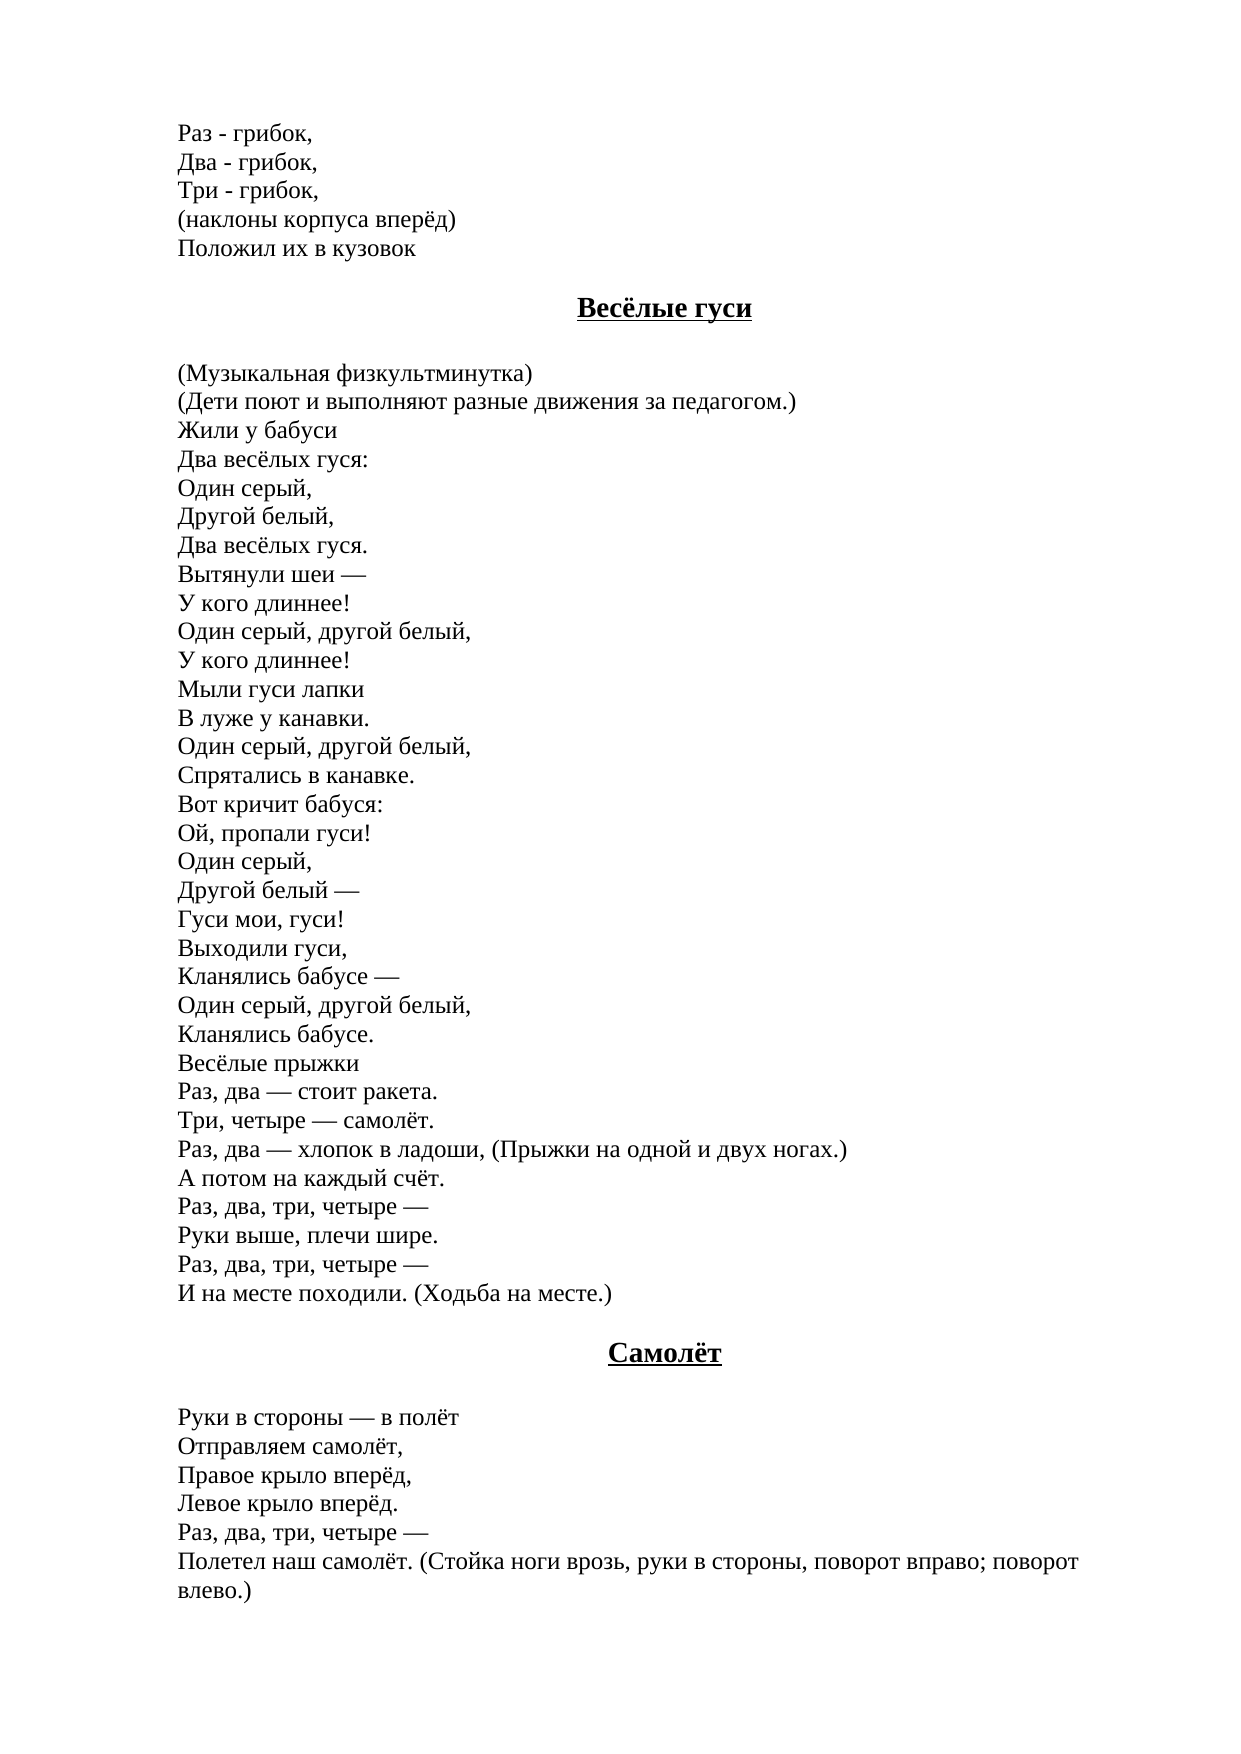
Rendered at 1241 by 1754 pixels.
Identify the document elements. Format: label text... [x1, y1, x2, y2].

text Один серый, другой белый, [177, 990, 1152, 1019]
text Три - грибок, [177, 176, 1152, 204]
text Правое крыло вперёд, [177, 1460, 1152, 1488]
text Выходили гуси, [177, 933, 1152, 961]
text Один серый, [177, 846, 1152, 875]
text Три, четыре — самолёт. [177, 1105, 1152, 1134]
text И на месте походили. (Ходьба на месте.) [177, 1278, 1152, 1306]
text У кого длиннее! [177, 588, 1152, 616]
text Жили у бабуси [177, 415, 1152, 444]
text (Дети поют и выполняют разные движения за педагогом.) [177, 386, 1152, 415]
text Весёлые гуси [177, 291, 1152, 324]
text Другой белый — [177, 875, 1152, 904]
text Другой белый, [177, 501, 1152, 530]
text Кланялись бабусе. [177, 1019, 1152, 1048]
text Два весёлых гуся: [177, 444, 1152, 473]
text Весёлые прыжки [177, 1048, 1152, 1076]
text Раз, два, три, четыре — [177, 1517, 1152, 1546]
text Руки выше, плечи шире. [177, 1220, 1152, 1249]
text Раз, два — стоит ракета. [177, 1076, 1152, 1105]
text У кого длиннее! [177, 645, 1152, 674]
text Кланялись бабусе — [177, 961, 1152, 990]
text Ой, пропали гуси! [177, 818, 1152, 846]
text Вот кричит бабуся: [177, 789, 1152, 818]
text Два - грибок, [177, 147, 1152, 176]
text Раз, два — хлопок в ладоши, (Прыжки на одной и двух ногах.) [177, 1134, 1152, 1163]
text (Музыкальная физкультминутка) [177, 358, 1152, 386]
text Раз, два, три, четыре — [177, 1249, 1152, 1278]
text Один серый, [177, 473, 1152, 501]
text Один серый, другой белый, [177, 731, 1152, 760]
text А потом на каждый счёт. [177, 1163, 1152, 1191]
text Отправляем самолёт, [177, 1431, 1152, 1460]
text Руки в стороны — в полёт [177, 1402, 1152, 1431]
text (наклоны корпуса вперёд) [177, 204, 1152, 233]
text Вытянули шеи — [177, 559, 1152, 588]
text Спрятались в канавке. [177, 760, 1152, 789]
text Левое крыло вперёд. [177, 1488, 1152, 1517]
text Мыли гуси лапки [177, 674, 1152, 703]
text Гуси мои, гуси! [177, 904, 1152, 933]
text Раз - грибок, [177, 118, 1152, 147]
text Положил их в кузовок [177, 233, 1152, 262]
text Самолёт [177, 1335, 1152, 1369]
text Два весёлых гуся. [177, 530, 1152, 559]
text Раз, два, три, четыре — [177, 1191, 1152, 1220]
text Полетел наш самолёт. (Стойка ноги врозь, руки в стороны, поворот вправо; поворот влево.) [177, 1546, 1152, 1603]
text В луже у канавки. [177, 703, 1152, 731]
text Один серый, другой белый, [177, 616, 1152, 645]
